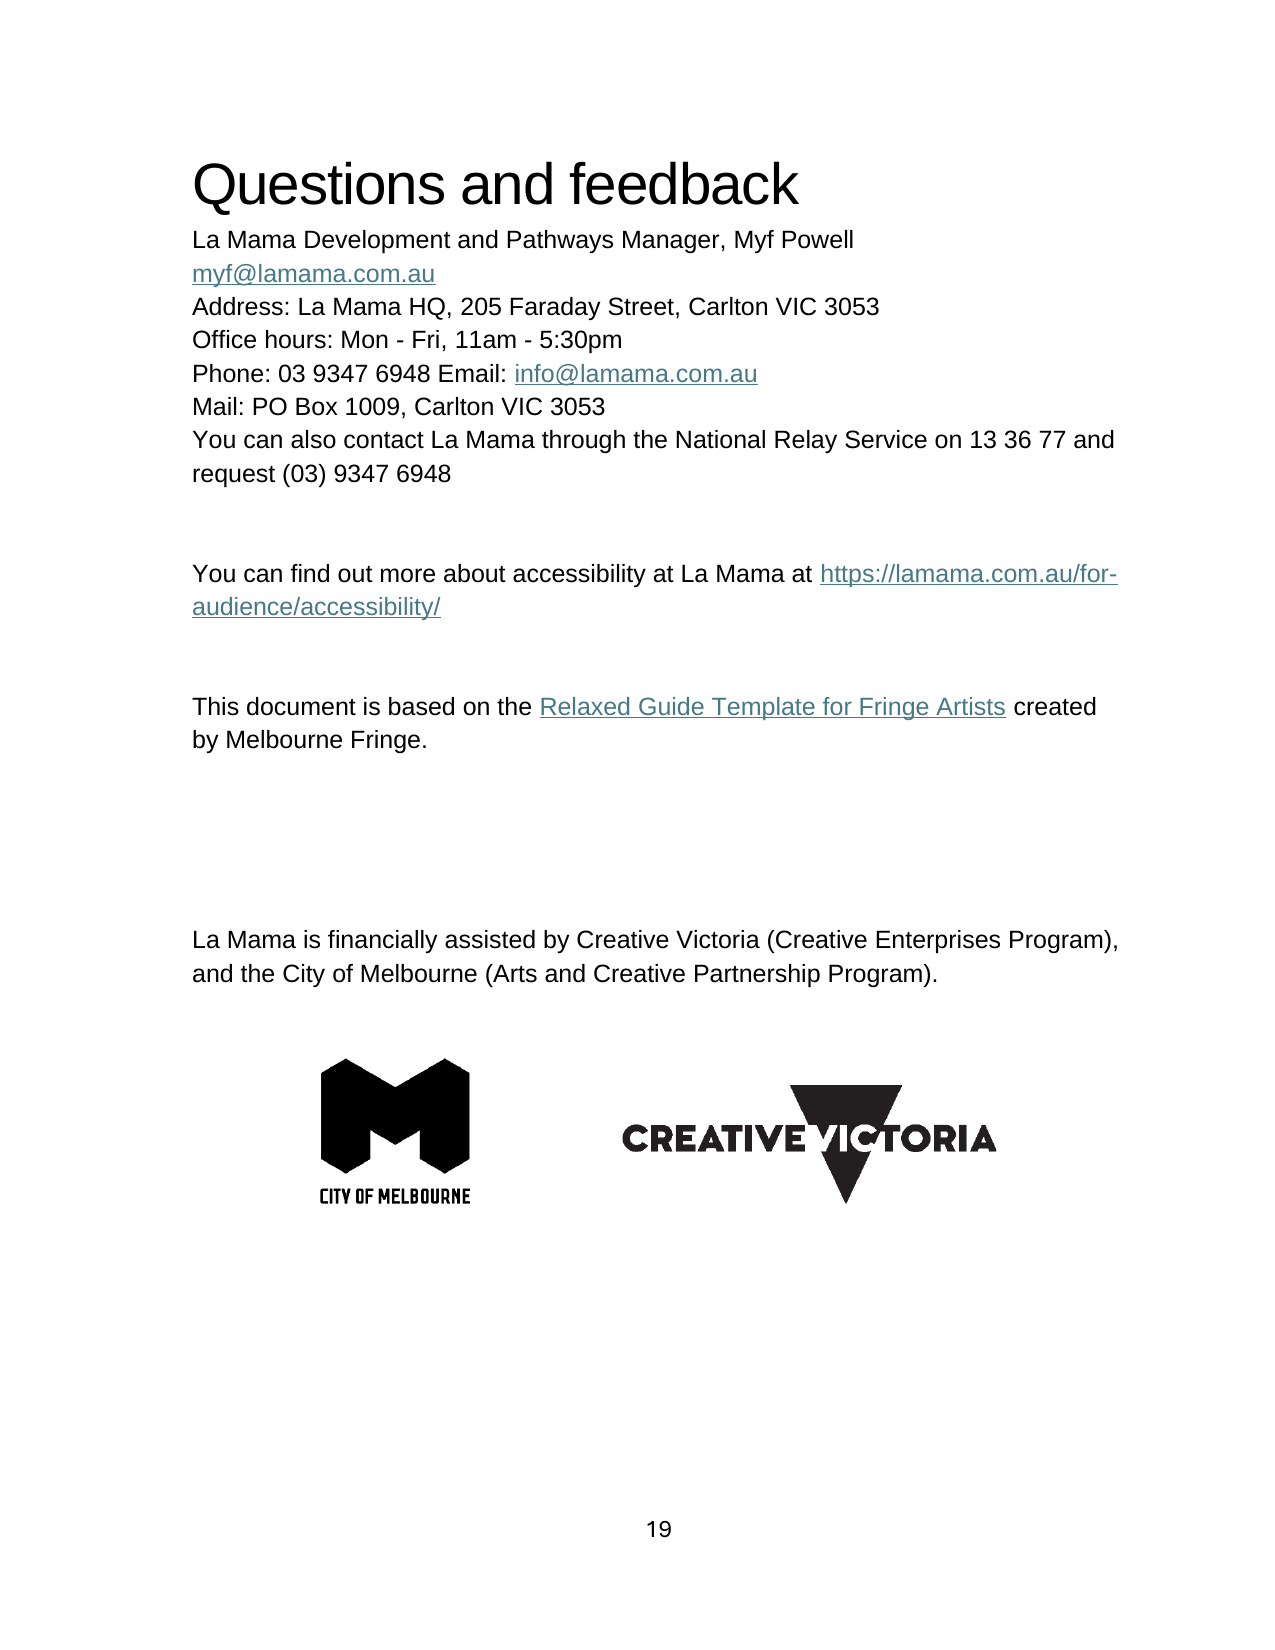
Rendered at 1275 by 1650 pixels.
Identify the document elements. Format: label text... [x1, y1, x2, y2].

text You can find out more about accessibility at La Mama at https://lamama.com.au/for-audience/accessibility/ [192, 559, 1125, 621]
subtitle Questions and feedback [192, 150, 1125, 217]
text Address: La Mama HQ, 205 Faraday Street, Carlton VIC 3053 [192, 292, 1125, 321]
text This document is based on the Relaxed Guide Template for Fringe Artists created by Melbourne Fringe. [192, 692, 1125, 754]
text Mail: PO Box 1009, Carlton VIC 3053 [192, 392, 1125, 421]
text You can also contact La Mama through the National Relay Service on 13 36 77 and request (03) 9347 6948 [192, 425, 1125, 487]
text myf@lamama.com.au [192, 259, 1125, 287]
picture [320, 1058, 470, 1204]
text La Mama is financially assisted by Creative Victoria (Creative Enterprises Program), and the City of Melbourne (Arts and Creative Partnership Program). [192, 925, 1125, 987]
picture [622, 1085, 997, 1204]
text La Mama Development and Pathways Manager, Myf Powell [192, 225, 1125, 254]
text Office hours: Mon - Fri, 11am - 5:30pm [192, 325, 1125, 354]
text Phone: 03 9347 6948 Email: info@lamama.com.au [192, 359, 1125, 387]
